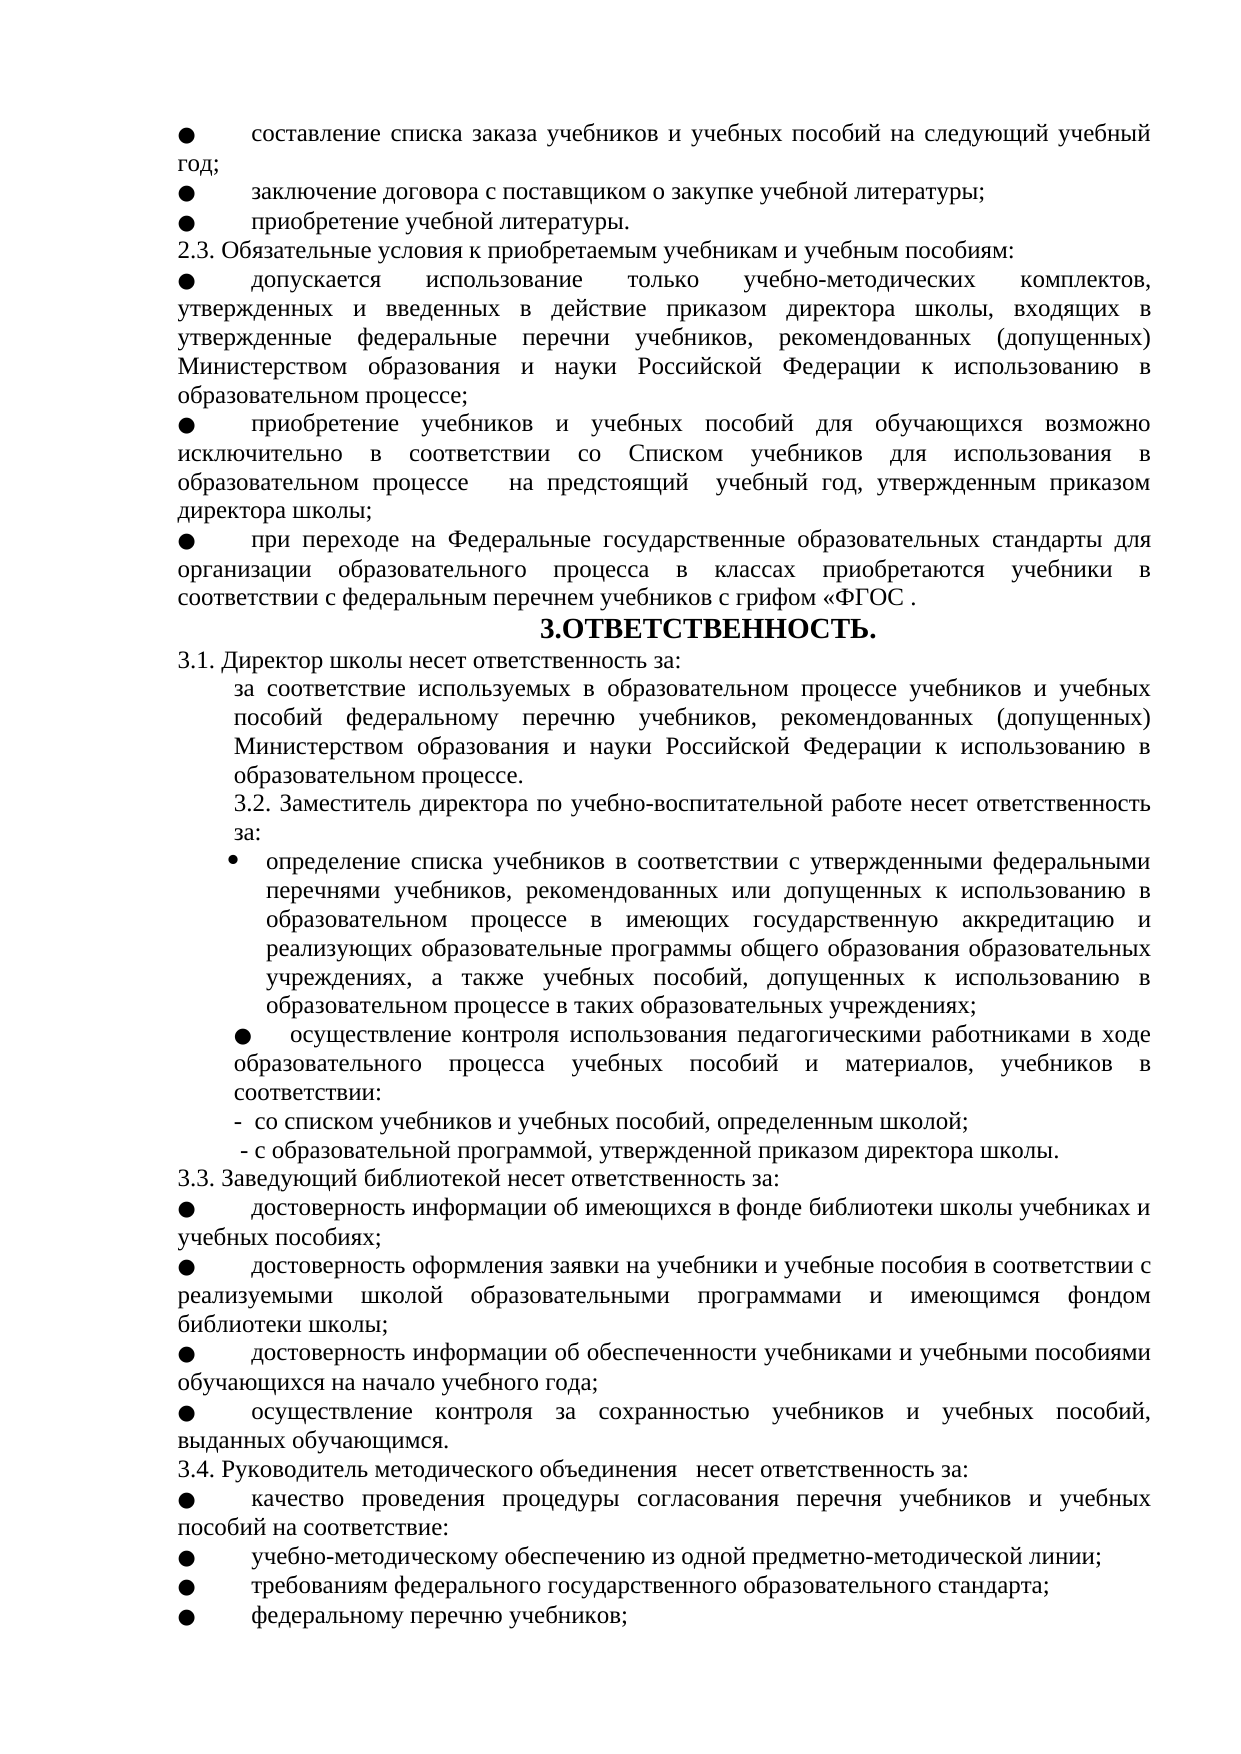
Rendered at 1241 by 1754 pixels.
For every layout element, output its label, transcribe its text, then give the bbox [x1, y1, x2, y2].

list достоверность информации об обеспеченности учебниками и учебными пособиями обучающихся на начало учебного года; [177, 1337, 1152, 1396]
list качество проведения процедуры согласования перечня учебников и учебных пособий на соответствие: [177, 1483, 1152, 1541]
text 3.3. Заведующий библиотекой несет ответственность за: [177, 1163, 1152, 1192]
list составление списка заказа учебников и учебных пособий на следующий учебный год; [177, 118, 1152, 176]
text 3.2. Заместитель директора по учебно-воспитательной работе несет ответственность за: [233, 788, 1152, 846]
text - со списком учебников и учебных пособий, определенным школой; [233, 1106, 1152, 1135]
list при переходе на Федеральные государственные образовательных стандарты для организации образовательного процесса в классах приобретаются учебники в соответствии с федеральным перечнем учебников с грифом «ФГОС . [177, 524, 1152, 611]
list достоверность информации об имеющихся в фонде библиотеки школы учебниках и учебных пособиях; [177, 1192, 1152, 1251]
list приобретение учебников и учебных пособий для обучающихся возможно исключительно в соответствии со Списком учебников для использования в образовательном процессе на предстоящий учебный год, утвержденным приказом директора школы; [177, 408, 1152, 524]
text 3.ОТВЕТСТВЕННОСТЬ. [265, 611, 1152, 645]
list определение списка учебников в соответствии с утвержденными федеральными перечнями учебников, рекомендованных или допущенных к использованию в образовательном процессе в имеющих государственную аккредитацию и реализующих образовательные программы общего образования образовательных учреждениях, а также учебных пособий, допущенных к использованию в образовательном процессе в таких образовательных учреждениях; [228, 846, 1152, 1019]
text 3.4. Руководитель методического объединения несет ответственность за: [177, 1454, 1152, 1483]
list допускается использование только учебно-методических комплектов, утвержденных и введенных в действие приказом директора школы, входящих в утвержденные федеральные перечни учебников, рекомендованных (допущенных) Министерством образования и науки Российской Федерации к использованию в образовательном процессе; [177, 264, 1152, 408]
list требованиям федерального государственного образовательного стандарта; [177, 1570, 1152, 1600]
list осуществление контроля использования педагогическими работниками в ходе образовательного процесса учебных пособий и материалов, учебников в соответствии: [233, 1019, 1152, 1106]
list осуществление контроля за сохранностью учебников и учебных пособий, выданных обучающимся. [177, 1396, 1152, 1454]
text - с образовательной программой, утвержденной приказом директора школы. [233, 1135, 1152, 1163]
list достоверность оформления заявки на учебники и учебные пособия в соответствии с реализуемыми школой образовательными программами и имеющимся фондом библиотеки школы; [177, 1251, 1152, 1337]
text 3.1. Директор школы несет ответственность за: [177, 645, 1152, 673]
list заключение договора с поставщиком о закупке учебной литературы; [177, 176, 1152, 206]
list учебно-методическому обеспечению из одной предметно-методической линии; [177, 1541, 1152, 1570]
list приобретение учебной литературы. [177, 206, 1152, 235]
list федеральному перечню учебников; [177, 1600, 1152, 1629]
text 2.3. Обязательные условия к приобретаемым учебникам и учебным пособиям: [177, 235, 1152, 264]
text за соответствие используемых в образовательном процессе учебников и учебных пособий федеральному перечню учебников, рекомендованных (допущенных) Министерством образования и науки Российской Федерации к использованию в образовательном процессе. [233, 673, 1152, 788]
